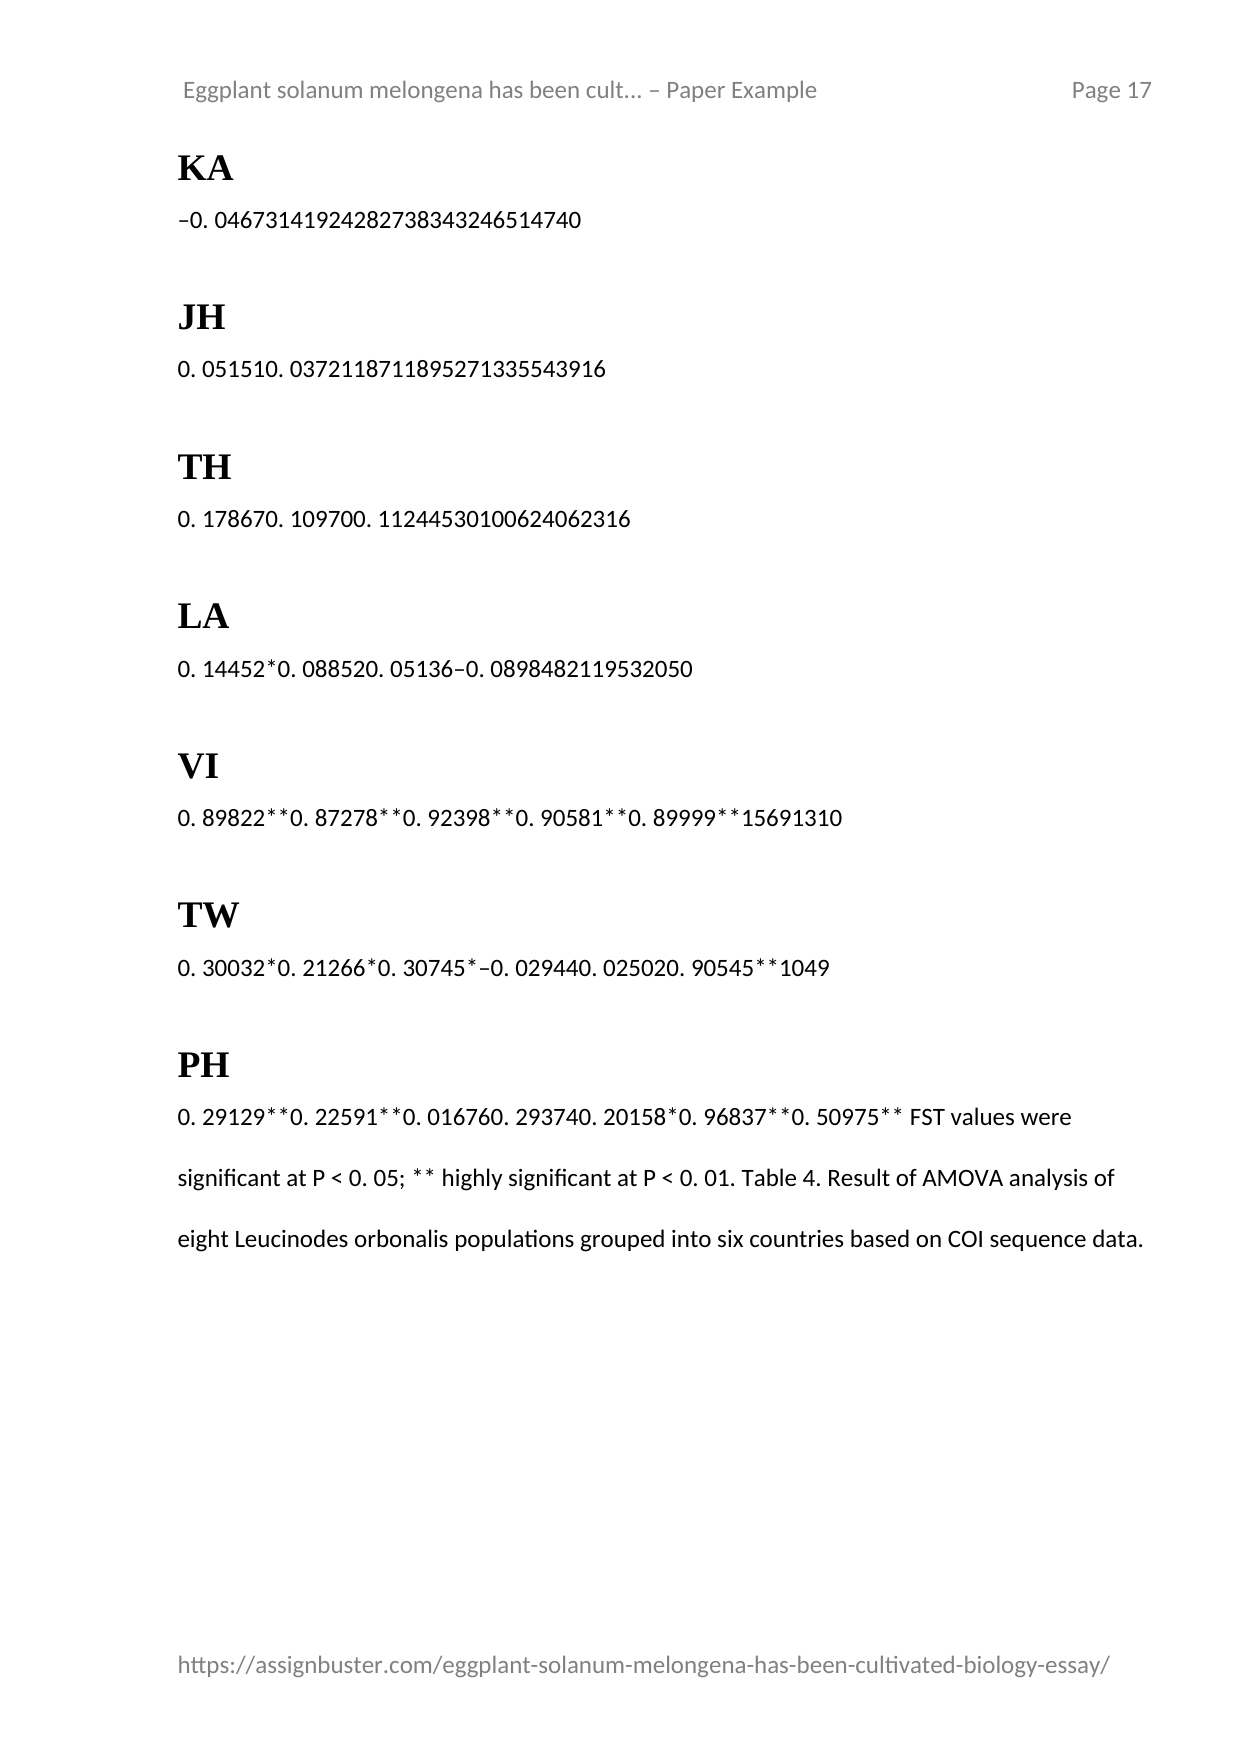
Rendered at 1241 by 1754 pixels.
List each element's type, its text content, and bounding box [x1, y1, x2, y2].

subtitle TH [177, 444, 1152, 487]
subtitle LA [177, 594, 1152, 637]
text 0. 051510. 0372118711895271335543916 [177, 354, 1152, 384]
subtitle VI [177, 743, 1152, 786]
text 0. 178670. 109700. 11244530100624062316 [177, 503, 1152, 534]
text 0. 29129**0. 22591**0. 016760. 293740. 20158*0. 96837**0. 50975** FST values were significant at P < 0. 05; ** highly significant at P < 0. 01. Table 4. Result of AMOVA analysis of eight Leucinodes orbonalis populations grouped into six countries based on COI sequence data. [177, 1102, 1152, 1254]
text –0. 04673141924282738343246514740 [177, 204, 1152, 234]
text 0. 14452*0. 088520. 05136–0. 0898482119532050 [177, 653, 1152, 683]
subtitle KA [177, 145, 1152, 188]
subtitle PH [177, 1042, 1152, 1086]
subtitle TW [177, 893, 1152, 936]
text 0. 30032*0. 21266*0. 30745*–0. 029440. 025020. 90545**1049 [177, 952, 1152, 982]
text 0. 89822**0. 87278**0. 92398**0. 90581**0. 89999**15691310 [177, 802, 1152, 833]
subtitle JH [177, 294, 1152, 338]
